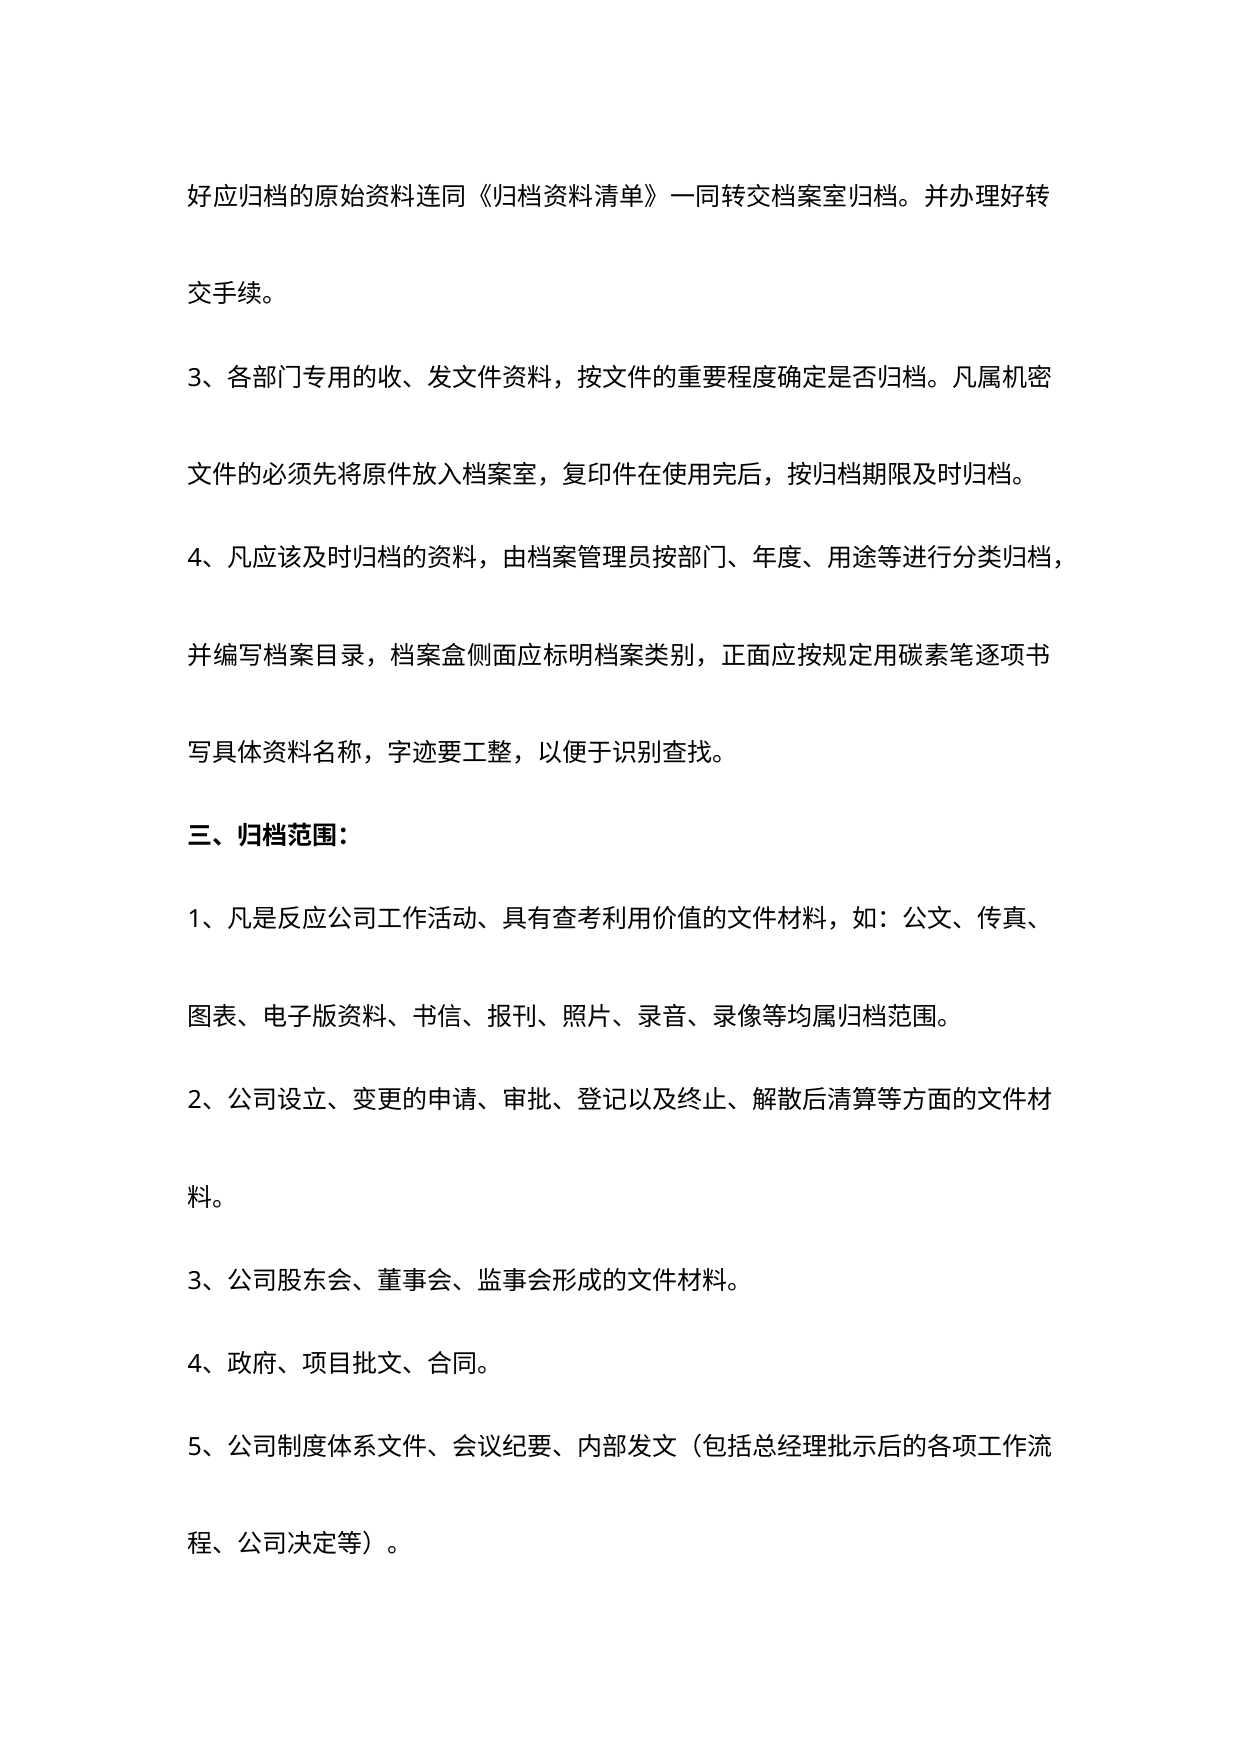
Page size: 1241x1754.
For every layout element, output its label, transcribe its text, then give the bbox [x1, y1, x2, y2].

text 三、归档范围： [187, 801, 1053, 866]
text 5、公司制度体系文件、会议纪要、内部发文（包括总经理批示后的各项工作流程、公司决定等）。 [187, 1412, 1053, 1574]
text 1、凡是反应公司工作活动、具有查考利用价值的文件材料，如：公文、传真、图表、电子版资料、书信、报刊、照片、录音、录像等均属归档范围。 [187, 884, 1053, 1047]
text 4、凡应该及时归档的资料，由档案管理员按部门、年度、用途等进行分类归档，并编写档案目录，档案盒侧面应标明档案类别，正面应按规定用碳素笔逐项书写具体资料名称，字迹要工整，以便于识别查找。 [187, 523, 1053, 783]
text 3、各部门专用的收、发文件资料，按文件的重要程度确定是否归档。凡属机密文件的必须先将原件放入档案室，复印件在使用完后，按归档期限及时归档。 [187, 343, 1053, 505]
text 4、政府、项目批文、合同。 [187, 1329, 1053, 1394]
text 2、公司设立、变更的申请、审批、登记以及终止、解散后清算等方面的文件材料。 [187, 1065, 1053, 1228]
text 3、公司股东会、董事会、监事会形成的文件材料。 [187, 1246, 1053, 1311]
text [187, 162, 1053, 324]
